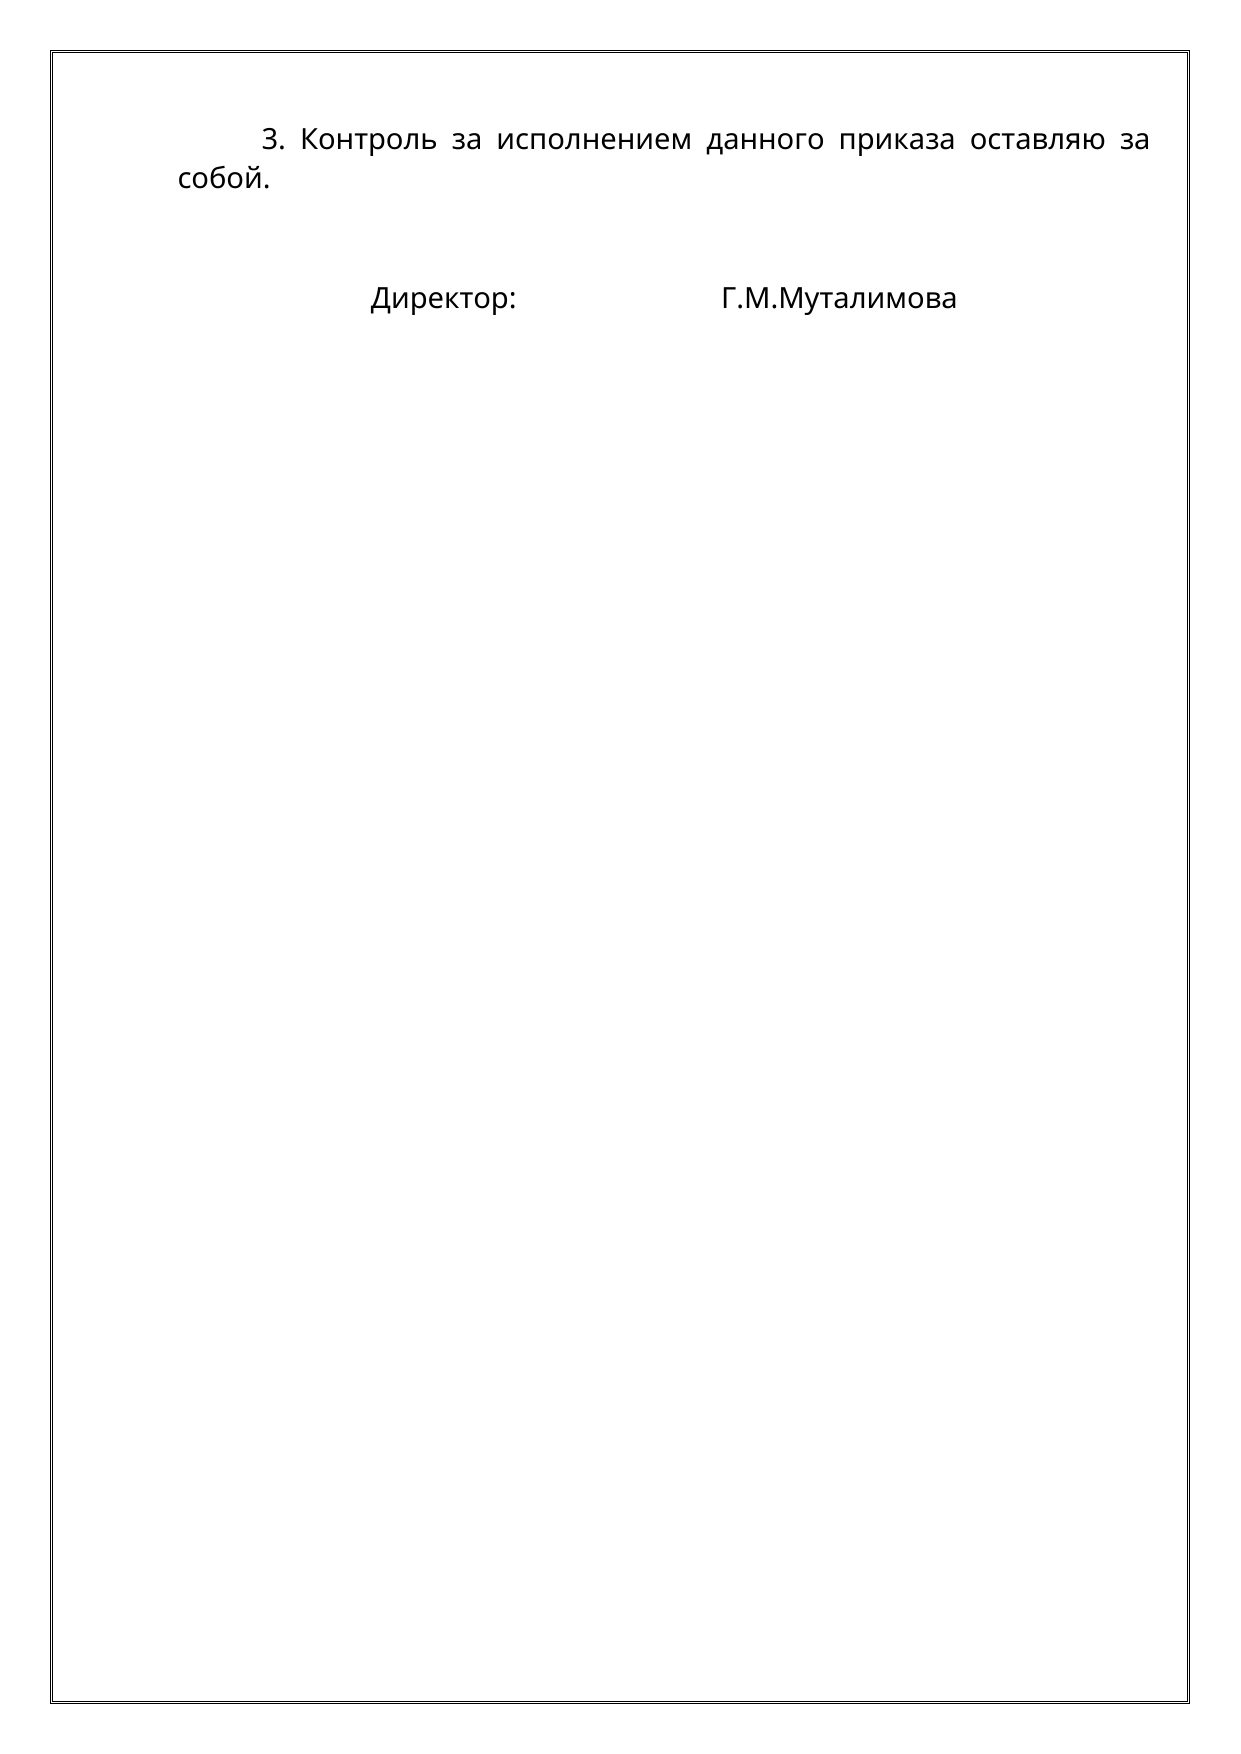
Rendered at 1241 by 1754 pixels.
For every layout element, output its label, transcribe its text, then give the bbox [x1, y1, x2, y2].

text 3. Контроль за исполнением данного приказа оставляю за собой. [177, 118, 1152, 197]
text Директор: Г.М.Муталимова [177, 277, 1152, 317]
